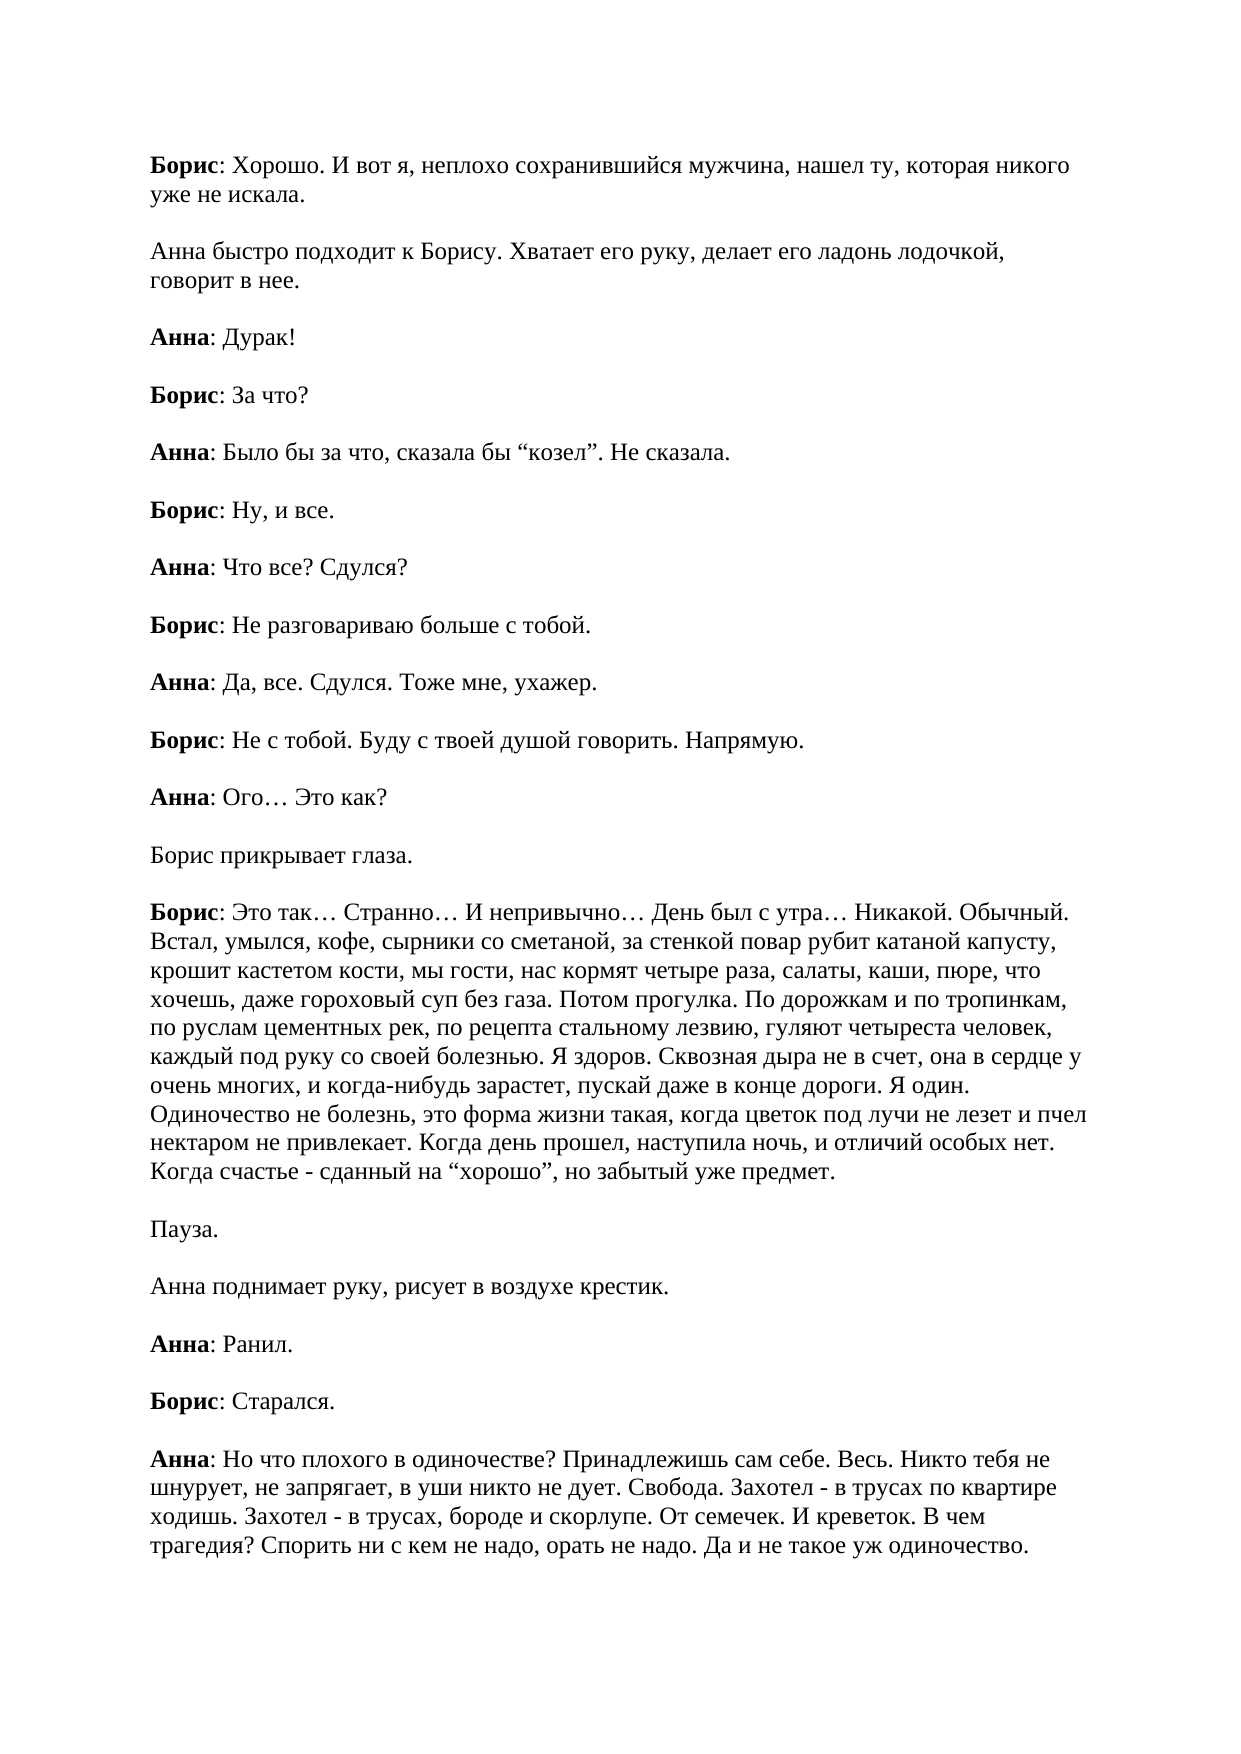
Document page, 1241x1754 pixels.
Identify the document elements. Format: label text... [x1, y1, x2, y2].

text Анна: Было бы за что, сказала бы “козел”. Не сказала. [150, 437, 1090, 466]
text Борис: Не разговариваю больше с тобой. [150, 610, 1090, 639]
text Анна: Дурак! [150, 322, 1090, 351]
text Анна: Что все? Сдулся? [150, 552, 1090, 581]
text Борис: Ну, и все. [150, 495, 1090, 524]
text Анна: Ого… Это как? [150, 782, 1090, 811]
text Пауза. [150, 1214, 1090, 1242]
text Анна поднимает руку, рисует в воздухе крестик. [150, 1271, 1090, 1300]
text Борис: Хорошо. И вот я, неплохо сохранившийся мужчина, нашел ту, которая никого уже не искала. [150, 150, 1090, 207]
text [150, 1444, 1090, 1559]
text Борис прикрывает глаза. [150, 840, 1090, 869]
text Борис: За что? [150, 380, 1090, 409]
text Борис: Не с тобой. Буду с твоей душой говорить. Напрямую. [150, 725, 1090, 754]
text Борис: Это так… Странно… И непривычно… День был с утра… Никакой. Обычный. Встал, умылся, кофе, сырники со сметаной, за стенкой повар рубит катаной капусту, крошит кастетом кости, мы гости, нас кормят четыре раза, салаты, каши, пюре, что хочешь, даже гороховый суп без газа. Потом прогулка. По дорожкам и по тропинкам, по руслам цементных рек, по рецепта стальному лезвию, гуляют четыреста человек, каждый под руку со своей болезнью. Я здоров. Сквозная дыра не в счет, она в сердце у очень многих, и когда-нибудь зарастет, пускай даже в конце дороги. Я один. Одиночество не болезнь, это форма жизни такая, когда цветок под лучи не лезет и пчел нектаром не привлекает. Когда день прошел, наступила ночь, и отличий особых нет. Когда счастье - сданный на “хорошо”, но забытый уже предмет. [150, 897, 1090, 1185]
text Анна: Ранил. [150, 1329, 1090, 1357]
text Анна: Да, все. Сдулся. Тоже мне, ухажер. [150, 667, 1090, 696]
text Анна быстро подходит к Борису. Хватает его руку, делает его ладонь лодочкой, говорит в нее. [150, 236, 1090, 294]
text Борис: Старался. [150, 1386, 1090, 1415]
